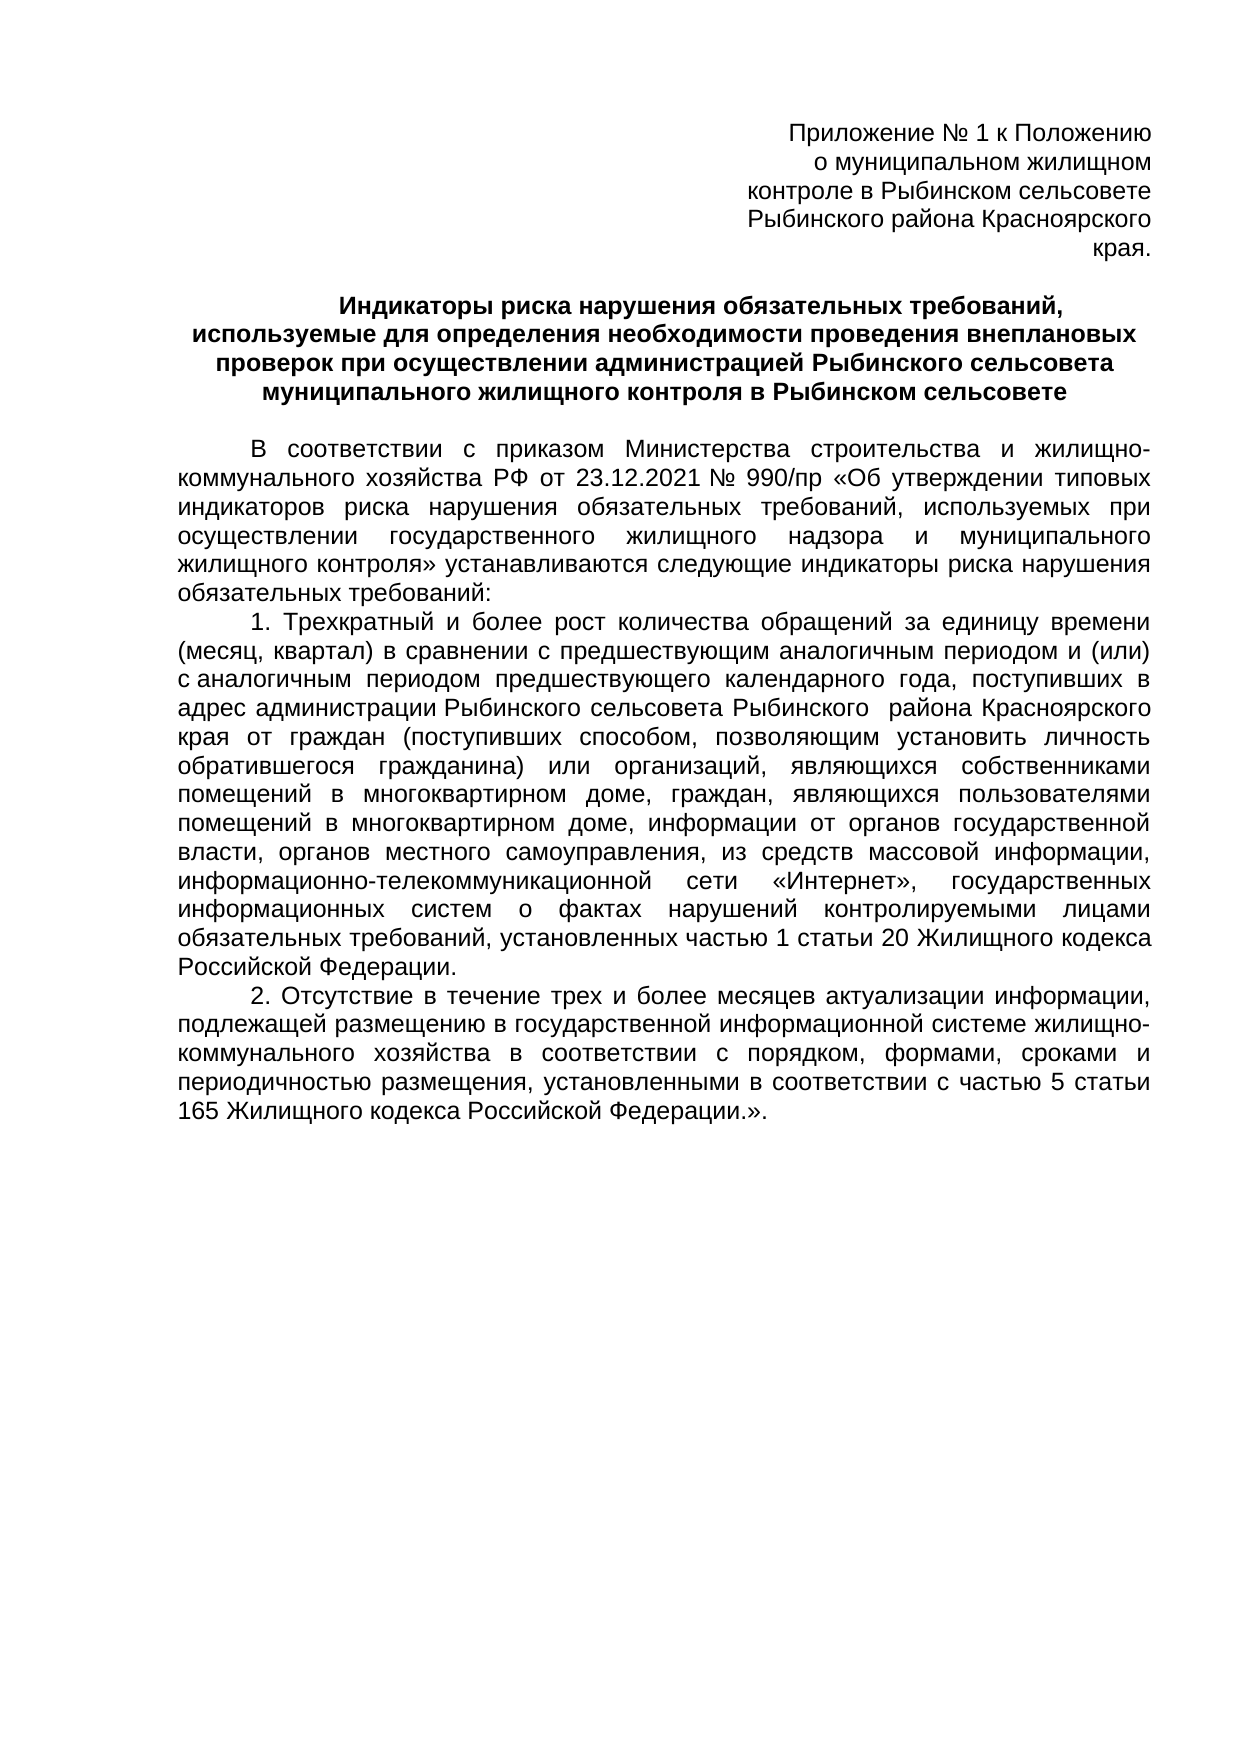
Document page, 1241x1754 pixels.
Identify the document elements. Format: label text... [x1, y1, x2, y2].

text Индикаторы риска нарушения обязательных требований, используемые для определения необходимости проведения внеплановых проверок при осуществлении администрацией Рыбинского сельсовета муниципального жилищного контроля в Рыбинском сельсовете [177, 291, 1152, 406]
text 2. Отсутствие в течение трех и более месяцев актуализации информации, подлежащей размещению в государственной информационной системе жилищно-коммунального хозяйства в соответствии с порядком, формами, сроками и периодичностью размещения, установленными в соответствии с частью 5 статьи 165 Жилищного кодекса Российской Федерации.». [177, 981, 1152, 1124]
text В соответствии с приказом Министерства строительства и жилищно-коммунального хозяйства РФ от 23.12.2021 № 990/пр «Об утверждении типовых индикаторов риска нарушения обязательных требований, используемых при осуществлении государственного жилищного надзора и муниципального жилищного контроля» устанавливаются следующие индикаторы риска нарушения обязательных требований: [177, 434, 1152, 607]
text 1. Трехкратный и более рост количества обращений за единицу времени (месяц, квартал) в сравнении с предшествующим аналогичным периодом и (или) с аналогичным периодом предшествующего календарного года, поступивших в адрес администрации Рыбинского сельсовета Рыбинского района Красноярского края от граждан (поступивших способом, позволяющим установить личность обратившегося гражданина) или организаций, являющихся собственниками помещений в многоквартирном доме, граждан, являющихся пользователями помещений в многоквартирном доме, информации от органов государственной власти, органов местного самоуправления, из средств массовой информации, информационно-телекоммуникационной сети «Интернет», государственных информационных систем о фактах нарушений контролируемыми лицами обязательных требований, установленных частью 1 статьи 20 Жилищного кодекса Российской Федерации. [177, 607, 1152, 981]
text Приложение № 1 к Положению о муниципальном жилищном контроле в Рыбинском сельсовете Рыбинского района Красноярского края. [709, 118, 1152, 262]
